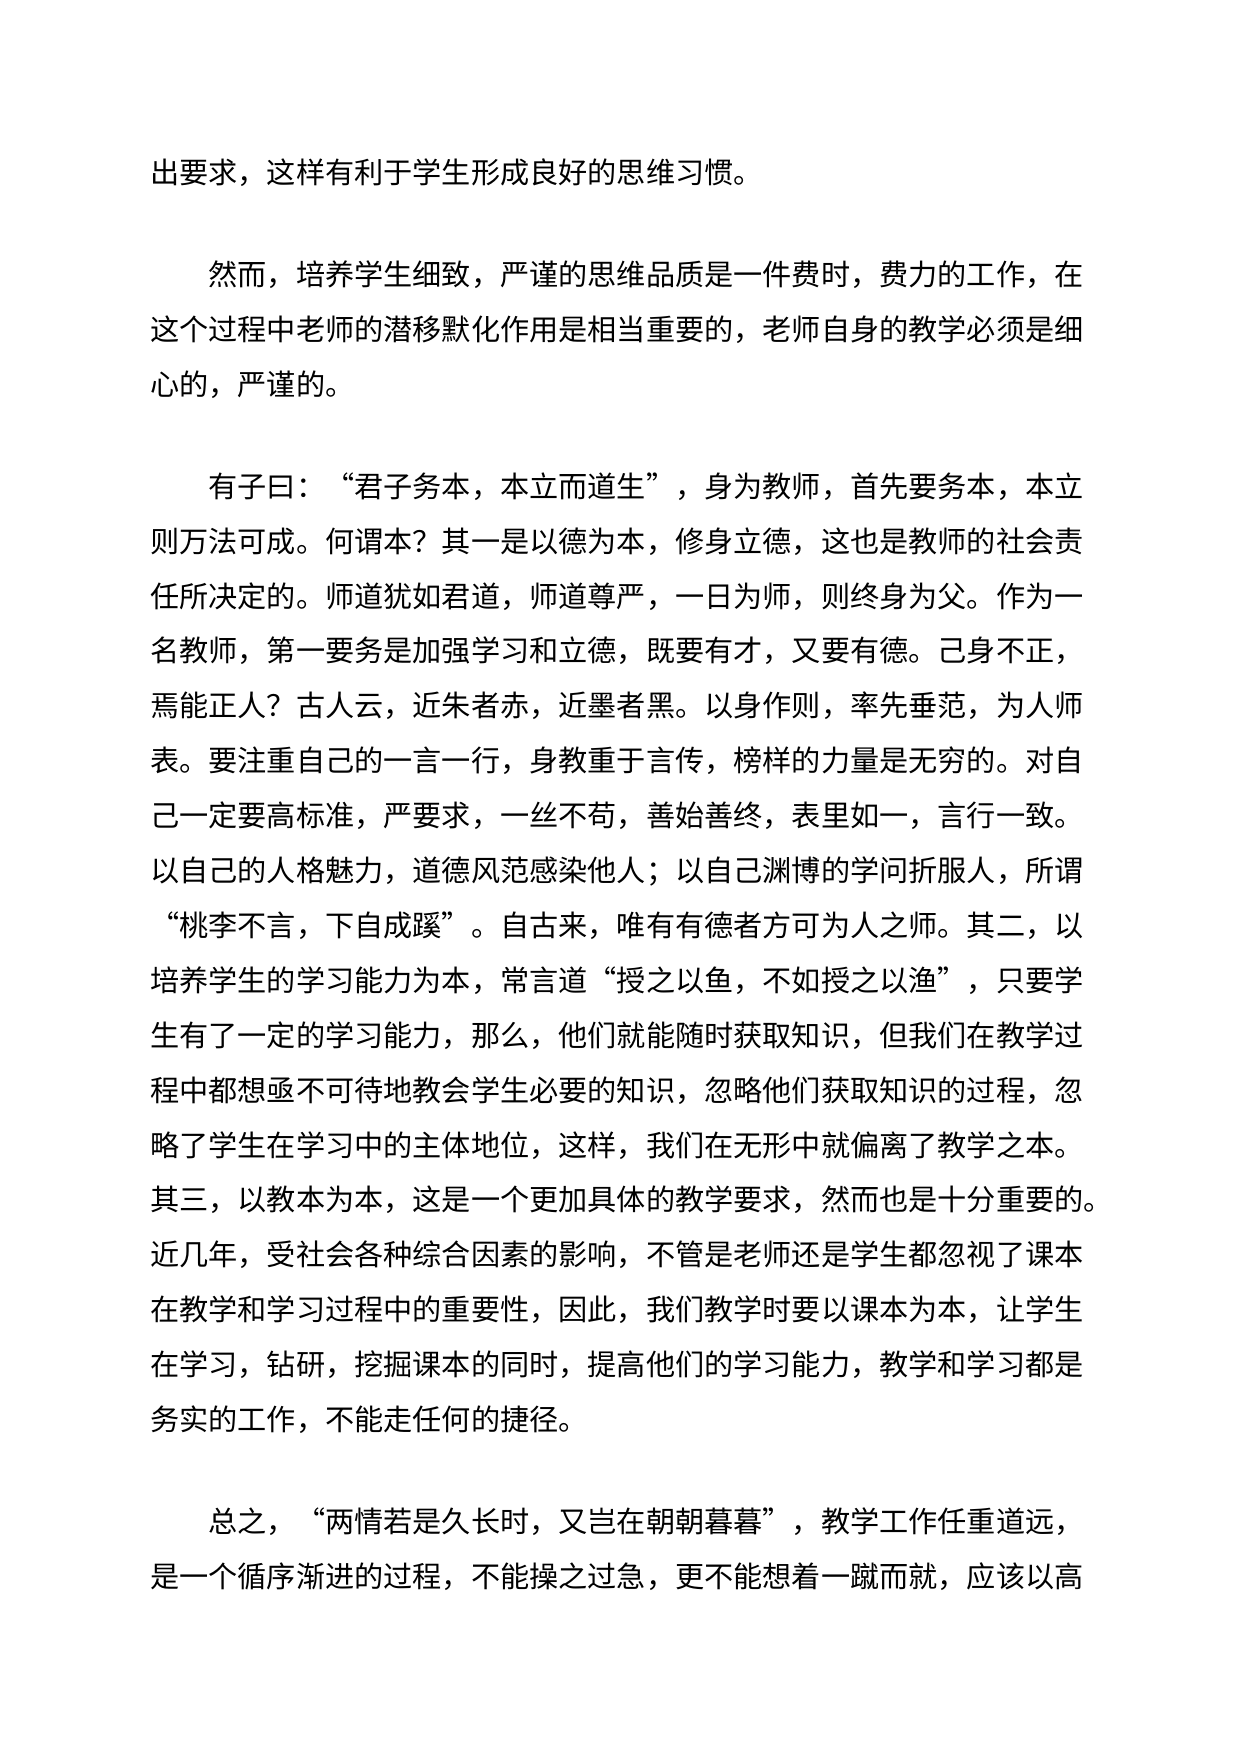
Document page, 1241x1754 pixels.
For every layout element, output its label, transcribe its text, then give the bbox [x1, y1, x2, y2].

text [150, 150, 1090, 192]
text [150, 1498, 1090, 1596]
text 然而，培养学生细致，严谨的思维品质是一件费时，费力的工作，在这个过程中老师的潜移默化作用是相当重要的，老师自身的教学必须是细心的，严谨的。 [150, 252, 1090, 404]
text 有子曰：“君子务本，本立而道生”，身为教师，首先要务本，本立则万法可成。何谓本？其一是以德为本，修身立德，这也是教师的社会责任所决定的。师道犹如君道，师道尊严，一日为师，则终身为父。作为一名教师，第一要务是加强学习和立德，既要有才，又要有德。己身不正，焉能正人？古人云，近朱者赤，近墨者黑。以身作则，率先垂范，为人师表。要注重自己的一言一行，身教重于言传，榜样的力量是无穷的。对自己一定要高标准，严要求，一丝不苟，善始善终，表里如一，言行一致。以自己的人格魅力，道德风范感染他人；以自己渊博的学问折服人，所谓“桃李不言，下自成蹊”。自古来，唯有有德者方可为人之师。其二，以培养学生的学习能力为本，常言道“授之以鱼，不如授之以渔”，只要学生有了一定的学习能力，那么，他们就能随时获取知识，但我们在教学过程中都想亟不可待地教会学生必要的知识，忽略他们获取知识的过程，忽略了学生在学习中的主体地位，这样，我们在无形中就偏离了教学之本。其三，以教本为本，这是一个更加具体的教学要求，然而也是十分重要的。近几年，受社会各种综合因素的影响，不管是老师还是学生都忽视了课本在教学和学习过程中的重要性，因此，我们教学时要以课本为本，让学生在学习，钻研，挖掘课本的同时，提高他们的学习能力，教学和学习都是务实的工作，不能走任何的捷径。 [150, 463, 1090, 1439]
